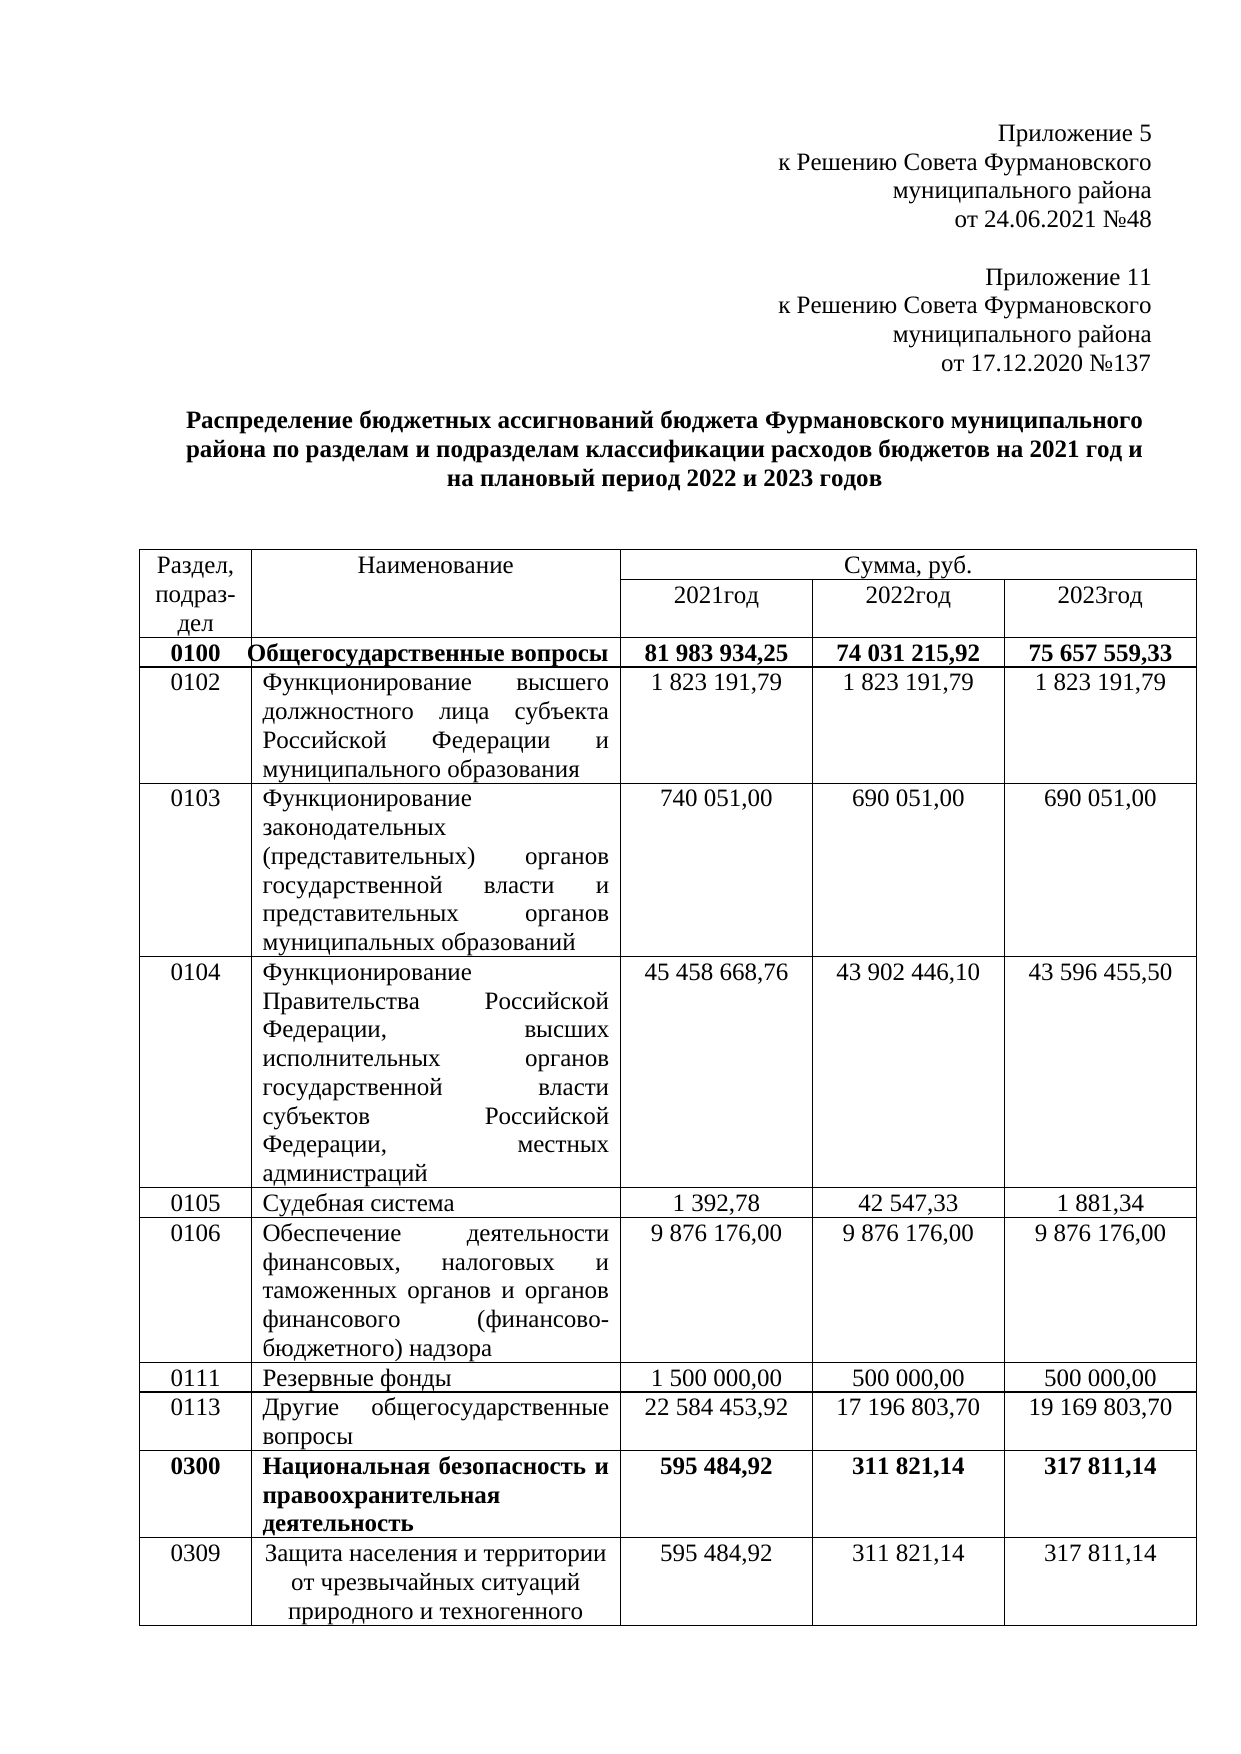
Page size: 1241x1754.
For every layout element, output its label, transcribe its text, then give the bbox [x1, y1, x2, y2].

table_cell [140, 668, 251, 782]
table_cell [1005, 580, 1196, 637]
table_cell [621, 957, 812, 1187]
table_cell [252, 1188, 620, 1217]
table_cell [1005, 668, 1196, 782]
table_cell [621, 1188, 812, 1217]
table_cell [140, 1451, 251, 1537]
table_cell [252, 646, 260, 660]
text от 24.06.2021 №48 [177, 204, 1152, 233]
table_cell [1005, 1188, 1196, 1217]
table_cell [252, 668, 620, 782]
text Приложение 11 [177, 262, 1152, 291]
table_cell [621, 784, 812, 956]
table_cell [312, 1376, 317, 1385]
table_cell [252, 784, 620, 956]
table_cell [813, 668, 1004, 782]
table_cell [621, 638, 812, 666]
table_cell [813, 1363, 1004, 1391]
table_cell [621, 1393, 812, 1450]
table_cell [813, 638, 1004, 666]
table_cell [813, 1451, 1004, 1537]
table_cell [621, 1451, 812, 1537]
text муниципального района [177, 319, 1152, 348]
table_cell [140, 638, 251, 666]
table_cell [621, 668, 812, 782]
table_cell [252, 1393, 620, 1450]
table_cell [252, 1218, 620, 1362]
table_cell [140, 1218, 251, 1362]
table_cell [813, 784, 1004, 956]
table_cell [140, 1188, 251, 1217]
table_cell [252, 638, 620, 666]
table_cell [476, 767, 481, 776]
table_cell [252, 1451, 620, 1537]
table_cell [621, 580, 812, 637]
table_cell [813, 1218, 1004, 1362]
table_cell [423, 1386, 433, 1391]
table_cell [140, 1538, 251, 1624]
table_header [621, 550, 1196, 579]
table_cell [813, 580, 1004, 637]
text от 17.12.2020 №137 [177, 348, 1152, 377]
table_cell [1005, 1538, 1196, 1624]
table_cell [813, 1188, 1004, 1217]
text к Решению Совета Фурмановского [177, 147, 1152, 176]
text муниципального района [177, 176, 1152, 204]
text к Решению Совета Фурмановского [177, 291, 1152, 319]
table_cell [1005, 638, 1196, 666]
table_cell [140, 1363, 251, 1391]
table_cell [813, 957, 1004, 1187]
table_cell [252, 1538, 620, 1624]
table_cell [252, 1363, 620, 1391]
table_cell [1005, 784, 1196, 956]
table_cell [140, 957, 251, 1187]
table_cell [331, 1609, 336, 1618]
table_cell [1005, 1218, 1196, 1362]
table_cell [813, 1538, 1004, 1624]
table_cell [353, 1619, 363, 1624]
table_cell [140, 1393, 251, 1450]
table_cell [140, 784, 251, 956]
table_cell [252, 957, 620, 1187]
text Распределение бюджетных ассигнований бюджета Фурмановского муниципального района по разделам и подразделам классификации расходов бюджетов на 2021 год и на плановый период 2022 и 2023 годов [177, 406, 1152, 492]
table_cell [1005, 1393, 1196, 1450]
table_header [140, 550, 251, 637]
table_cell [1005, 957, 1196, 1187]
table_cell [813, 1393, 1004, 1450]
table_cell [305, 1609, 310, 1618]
text Приложение 5 [177, 118, 1152, 147]
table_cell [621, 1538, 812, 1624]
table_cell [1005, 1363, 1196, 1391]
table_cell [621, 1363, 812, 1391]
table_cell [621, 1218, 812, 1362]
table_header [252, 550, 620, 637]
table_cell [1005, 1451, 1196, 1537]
